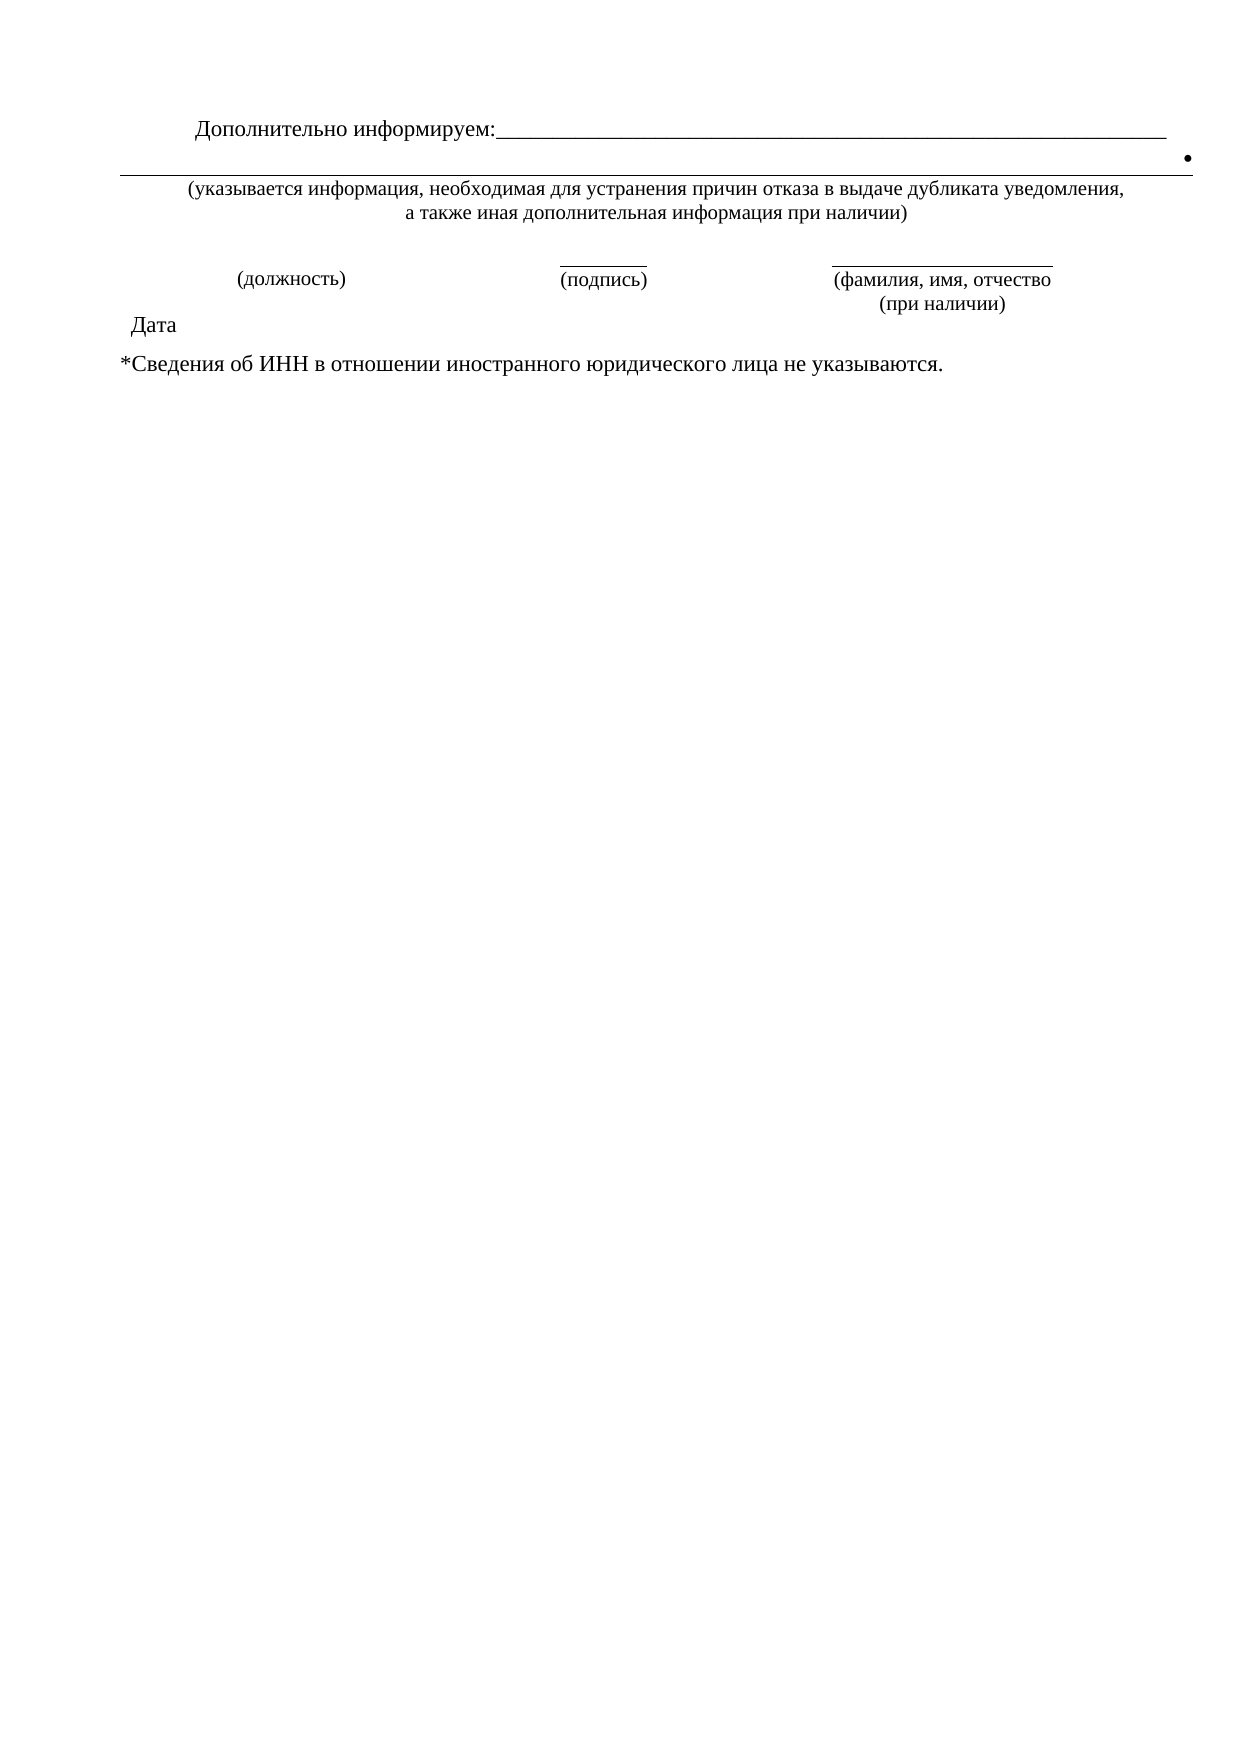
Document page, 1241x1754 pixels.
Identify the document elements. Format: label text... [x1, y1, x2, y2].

text • [120, 141, 1193, 175]
text Дополнительно информируем: [120, 115, 1193, 141]
text (указывается информация, необходимая для устранения причин отказа в выдаче дубликата уведомления, а также иная дополнительная информация при наличии) [120, 176, 1193, 224]
text *Сведения об ИНН в отношении иностранного юридического лица не указываются. [120, 350, 1193, 376]
